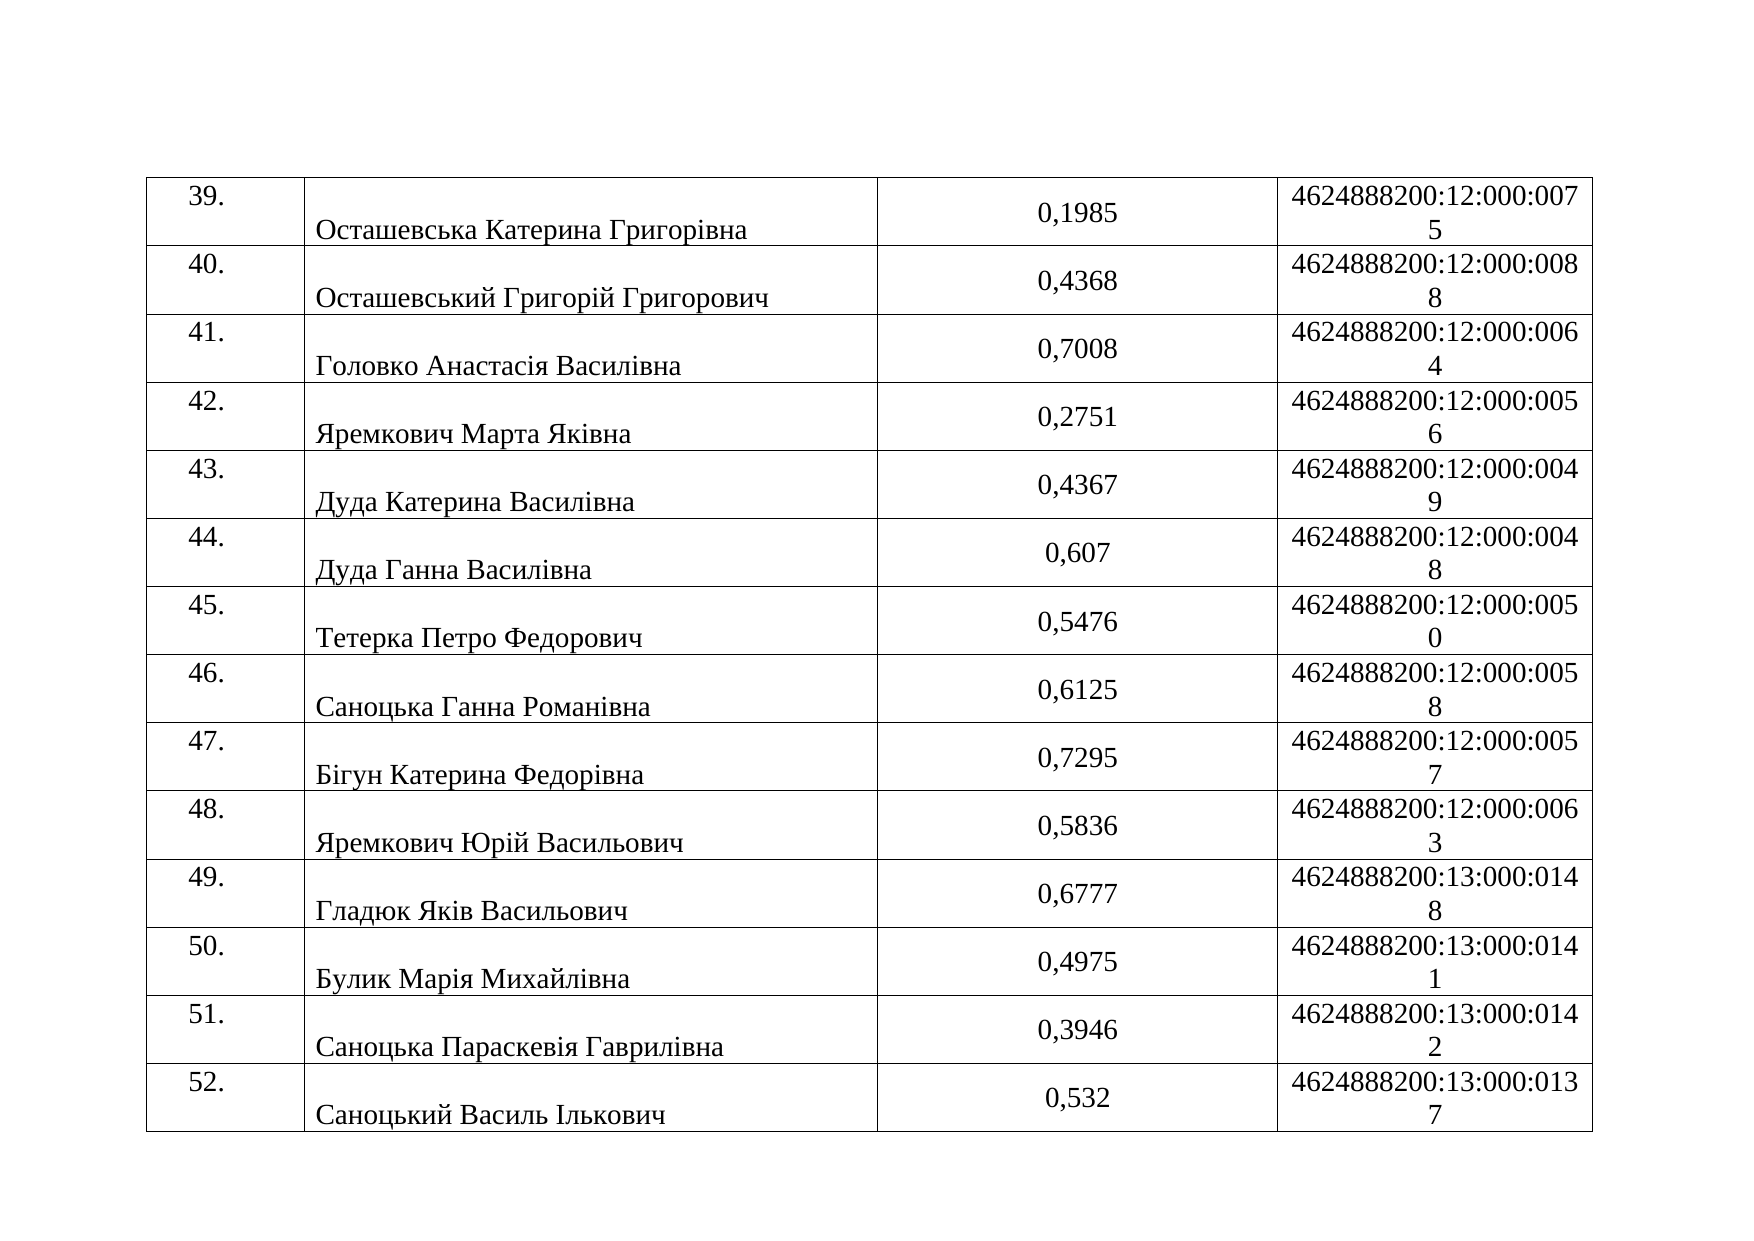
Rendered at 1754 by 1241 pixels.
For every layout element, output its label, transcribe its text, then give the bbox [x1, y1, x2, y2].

table_cell [147, 1064, 304, 1131]
table_cell Дуда Ганна Василівна [305, 519, 877, 586]
table_cell 0,4975 [878, 928, 1277, 995]
table_cell 0,532 [878, 1064, 1277, 1131]
table_cell [147, 928, 304, 995]
table_cell 4624888200:12:000:0057 [1278, 723, 1592, 790]
table_cell 0,6125 [878, 655, 1277, 722]
table_cell [147, 178, 304, 245]
table_cell 4624888200:12:000:0056 [1278, 383, 1592, 450]
table_cell Саноцька Параскевія Гаврилівна [305, 996, 877, 1063]
table_cell 0,4367 [878, 451, 1277, 518]
table_cell 4624888200:13:000:0148 [1278, 860, 1592, 927]
table_cell 0,5836 [878, 791, 1277, 858]
table_cell [147, 315, 304, 382]
table_cell [147, 587, 304, 654]
table_cell Осташевський Григорій Григорович [305, 246, 877, 313]
table_cell 4624888200:12:000:0088 [1278, 246, 1592, 313]
table_cell 4624888200:13:000:0137 [1278, 1064, 1592, 1131]
table_cell 4624888200:12:000:0050 [1278, 587, 1592, 654]
table_cell 4624888200:12:000:0049 [1278, 451, 1592, 518]
table_cell Яремкович Юрій Васильович [305, 791, 877, 858]
table_cell 0,6777 [878, 860, 1277, 927]
table_cell [147, 860, 304, 927]
table_cell 0,3946 [878, 996, 1277, 1063]
table_cell 4624888200:12:000:0058 [1278, 655, 1592, 722]
table_cell Булик Марія Михайлівна [305, 928, 877, 995]
table_cell [147, 655, 304, 722]
table_cell Дуда Катерина Василівна [305, 451, 877, 518]
table_cell [147, 519, 304, 586]
table_cell [147, 383, 304, 450]
table_cell 4624888200:13:000:0141 [1278, 928, 1592, 995]
table_cell [147, 246, 304, 313]
table_cell 4624888200:12:000:0064 [1278, 315, 1592, 382]
table_cell 0,7008 [878, 315, 1277, 382]
table_cell 0,2751 [878, 383, 1277, 450]
table_cell 4624888200:12:000:0048 [1278, 519, 1592, 586]
table_cell [147, 791, 304, 858]
table_cell Саноцький Василь Ількович [305, 1064, 877, 1131]
table_cell 0,5476 [878, 587, 1277, 654]
table_cell Тетерка Петро Федорович [305, 587, 877, 654]
table_cell Осташевська Катерина Григорівна [305, 178, 877, 245]
table_cell Бігун Катерина Федорівна [305, 723, 877, 790]
table_cell [147, 451, 304, 518]
table_cell 0,7295 [878, 723, 1277, 790]
table_cell Гладюк Яків Васильович [305, 860, 877, 927]
table_cell 0,607 [878, 519, 1277, 586]
table_cell 0,4368 [878, 246, 1277, 313]
table_cell Головко Анастасія Василівна [305, 315, 877, 382]
table_cell Саноцька Ганна Романівна [305, 655, 877, 722]
table_cell 4624888200:13:000:0142 [1278, 996, 1592, 1063]
table_cell [147, 723, 304, 790]
table_cell [147, 996, 304, 1063]
table_cell 4624888200:12:000:0075 [1278, 178, 1592, 245]
table_cell 0,1985 [878, 178, 1277, 245]
table_cell 4624888200:12:000:0063 [1278, 791, 1592, 858]
table_cell Яремкович Марта Яківна [305, 383, 877, 450]
